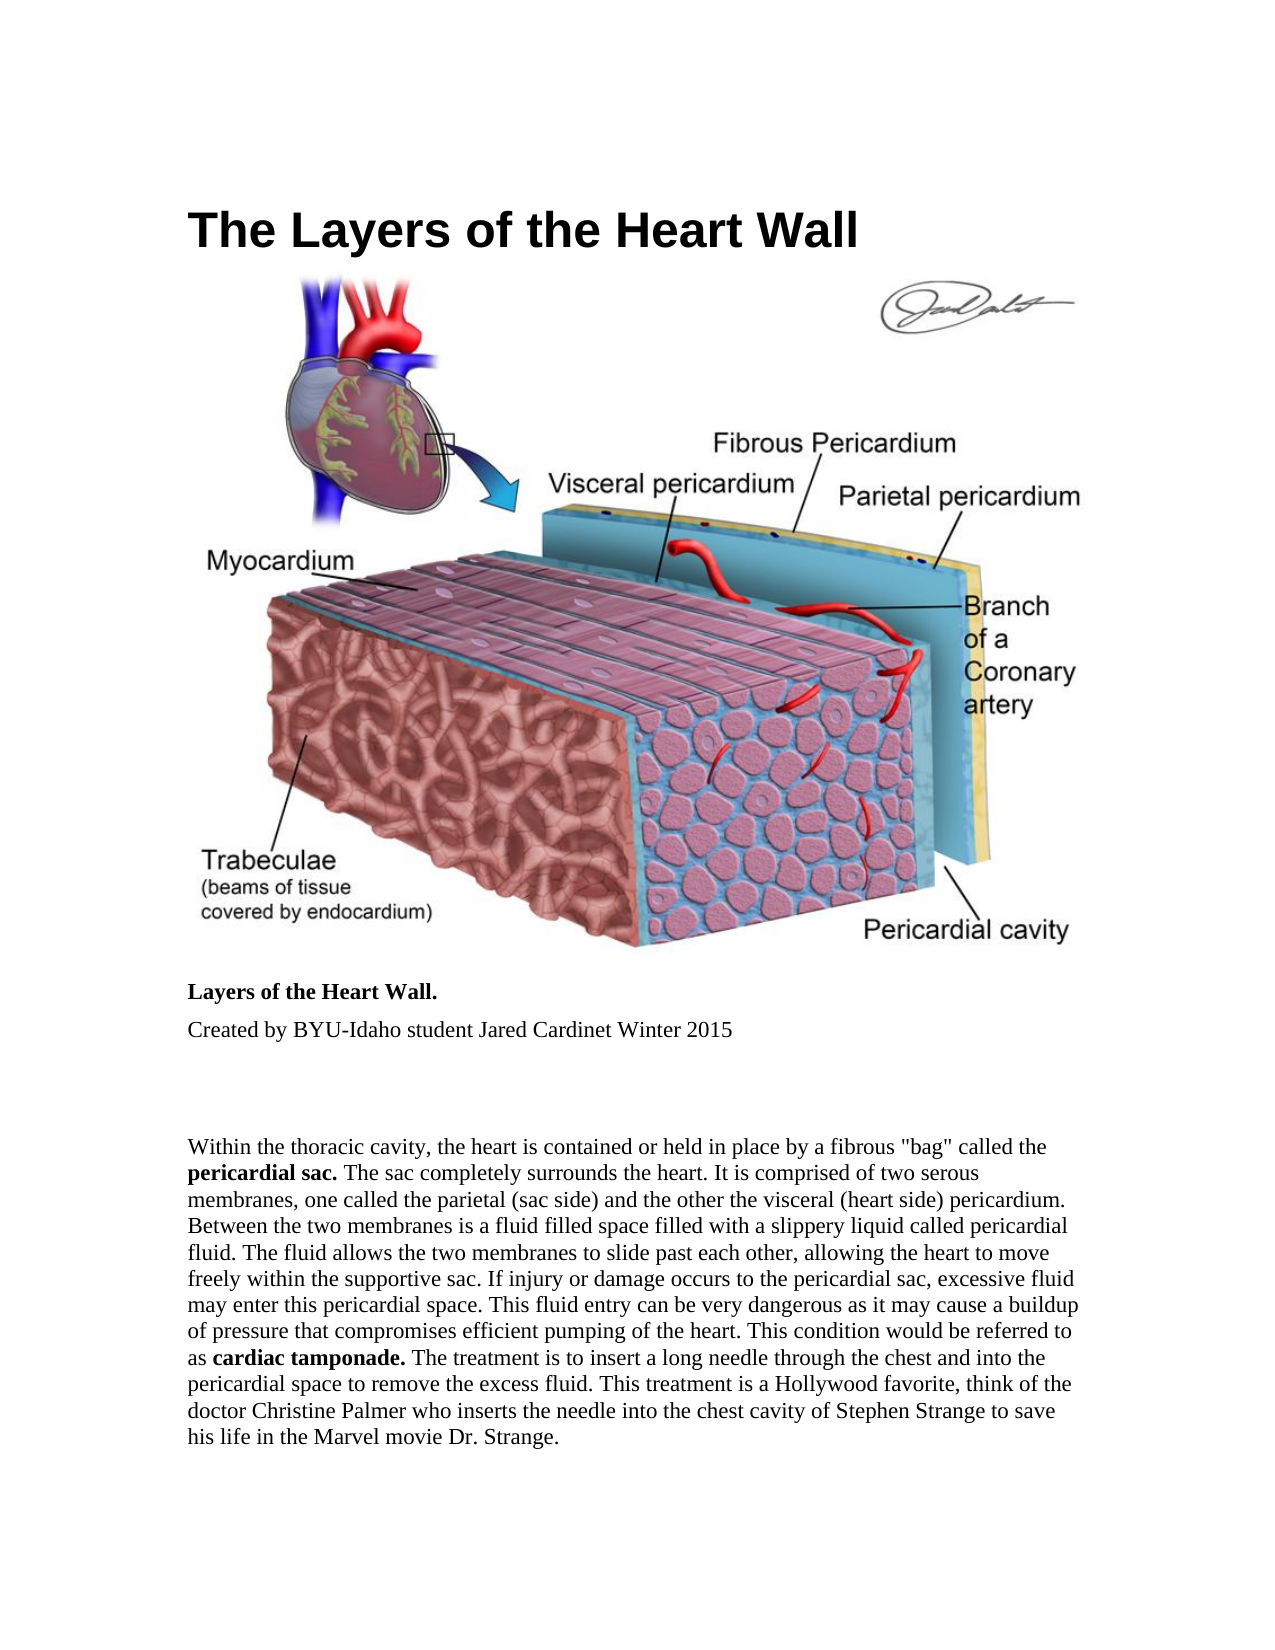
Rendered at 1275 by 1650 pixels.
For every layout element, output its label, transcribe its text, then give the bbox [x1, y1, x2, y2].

text Created by BYU-Idaho student Jared Cardinet Winter 2015 [187, 1017, 1087, 1043]
text Within the thoracic cavity, the heart is contained or held in place by a fibrous "bag" called the pericardial sac. The sac completely surrounds the heart. It is comprised of two serous membranes, one called the parietal (sac side) and the other the visceral (heart side) pericardium. Between the two membranes is a fluid filled space filled with a slippery liquid called pericardial fluid. The fluid allows the two membranes to slide past each other, allowing the heart to move freely within the supportive sac. If injury or damage occurs to the pericardial sac, excessive fluid may enter this pericardial space. This fluid entry can be very dangerous as it may cause a buildup of pressure that compromises efficient pumping of the heart. This condition would be referred to as cardiac tamponade. The treatment is to insert a long needle through the chest and into the pericardial space to remove the excess fluid. This treatment is a Hollywood favorite, think of the doctor Christine Palmer who inserts the needle into the chest cavity of Stephen Strange to save his life in the Marvel movie Dr. Strange. [187, 1133, 1087, 1449]
text Layers of the Heart Wall. [187, 978, 1087, 1004]
subtitle The Layers of the Heart Wall [187, 200, 1087, 257]
picture [187, 270, 1088, 966]
